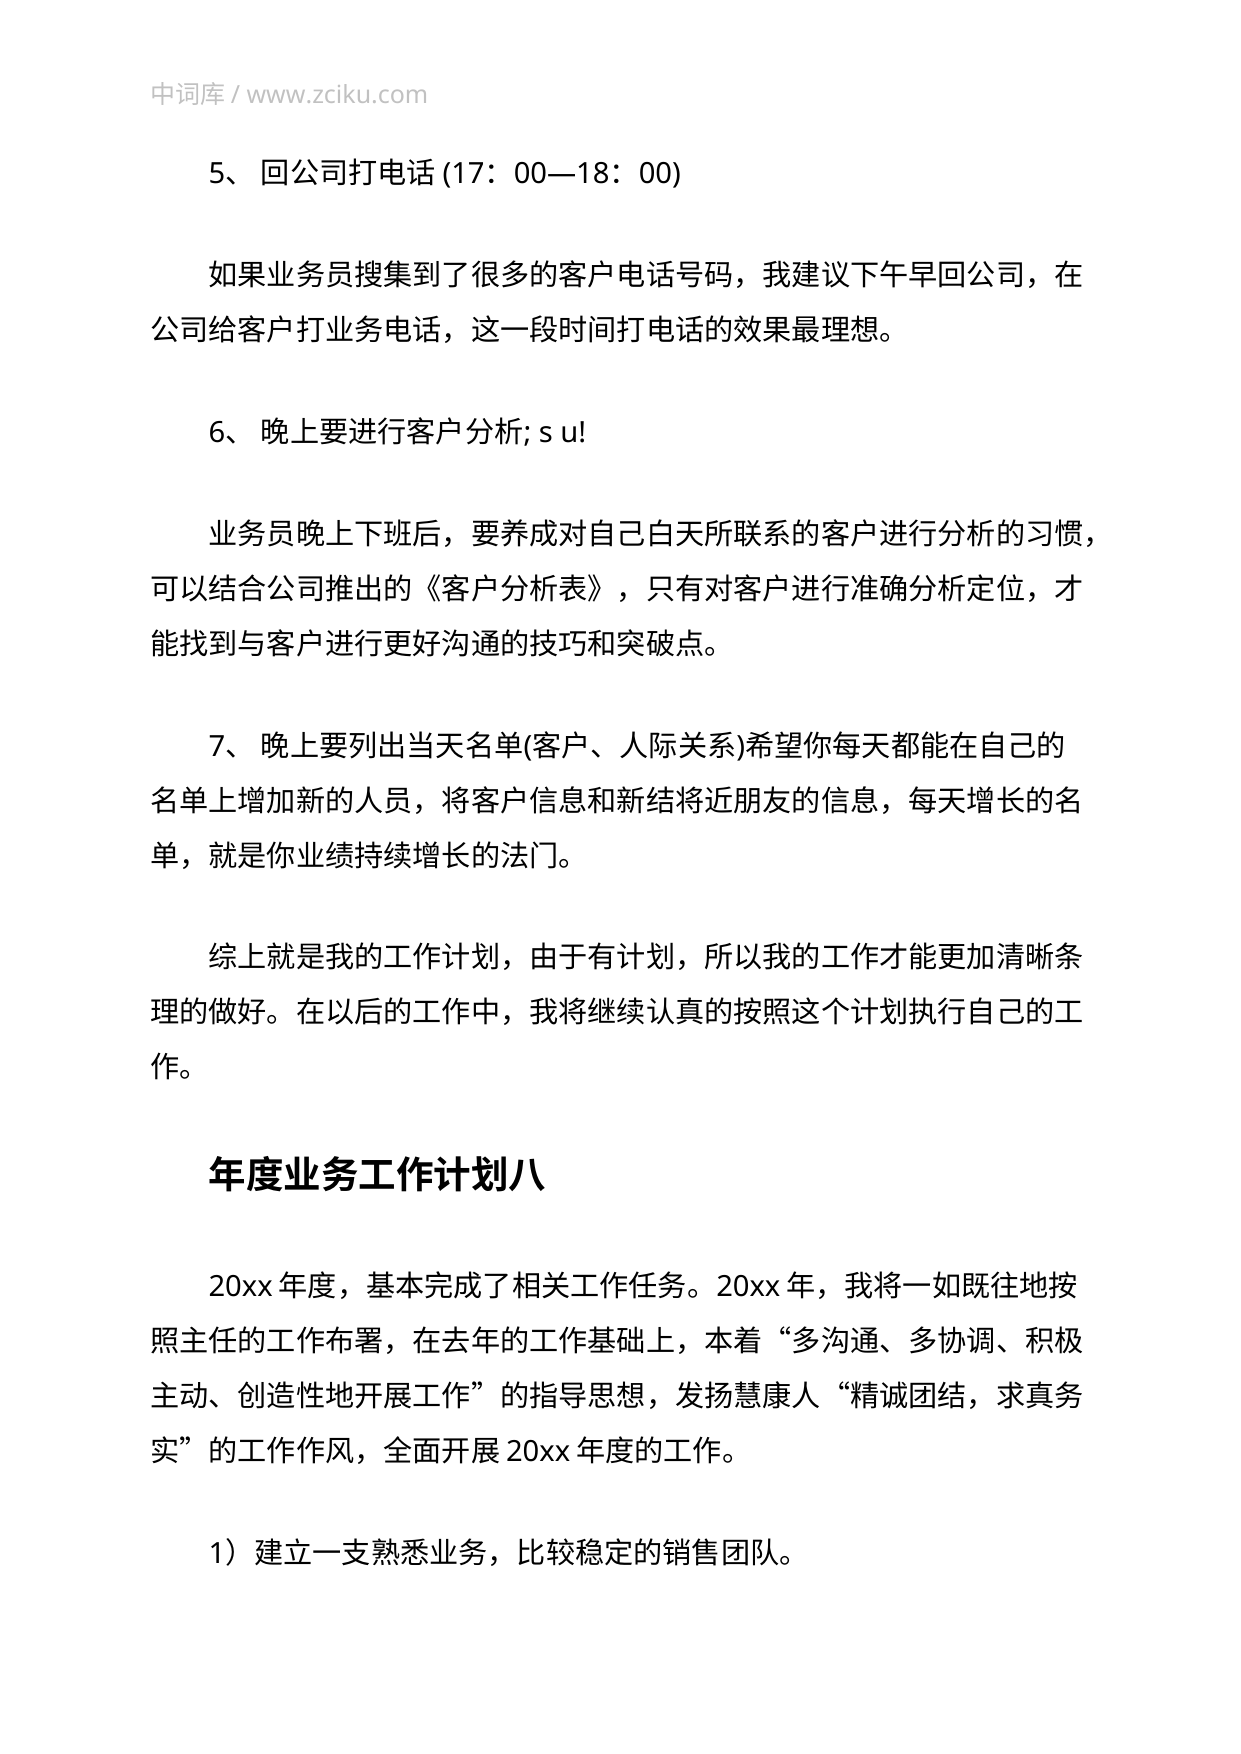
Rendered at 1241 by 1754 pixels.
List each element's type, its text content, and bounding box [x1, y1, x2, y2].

text 6、 晚上要进行客户分析; s u! [150, 409, 1090, 451]
text 综上就是我的工作计划，由于有计划，所以我的工作才能更加清晰条理的做好。在以后的工作中，我将继续认真的按照这个计划执行自己的工作。 [150, 934, 1090, 1086]
text 如果业务员搜集到了很多的客户电话号码，我建议下午早回公司，在公司给客户打业务电话，这一段时间打电话的效果最理想。 [150, 252, 1090, 349]
text 20xx年度，基本完成了相关工作任务。20xx年，我将一如既往地按照主任的工作布署，在去年的工作基础上，本着“多沟通、多协调、积极主动、创造性地开展工作”的指导思想，发扬慧康人“精诚团结，求真务实”的工作作风，全面开展20xx年度的工作。 [150, 1263, 1090, 1470]
text 7、 晚上要列出当天名单(客户、人际关系)希望你每天都能在自己的名单上增加新的人员，将客户信息和新结将近朋友的信息，每天增长的名单，就是你业绩持续增长的法门。 [150, 722, 1090, 874]
text 5、 回公司打电话 (17：00―18：00) [150, 150, 1090, 192]
text 年度业务工作计划八 [150, 1145, 1090, 1200]
text 1）建立一支熟悉业务，比较稳定的销售团队。 [150, 1529, 1090, 1572]
text 业务员晚上下班后，要养成对自己白天所联系的客户进行分析的习惯，可以结合公司推出的《客户分析表》，只有对客户进行准确分析定位，才能找到与客户进行更好沟通的技巧和突破点。 [150, 511, 1090, 663]
